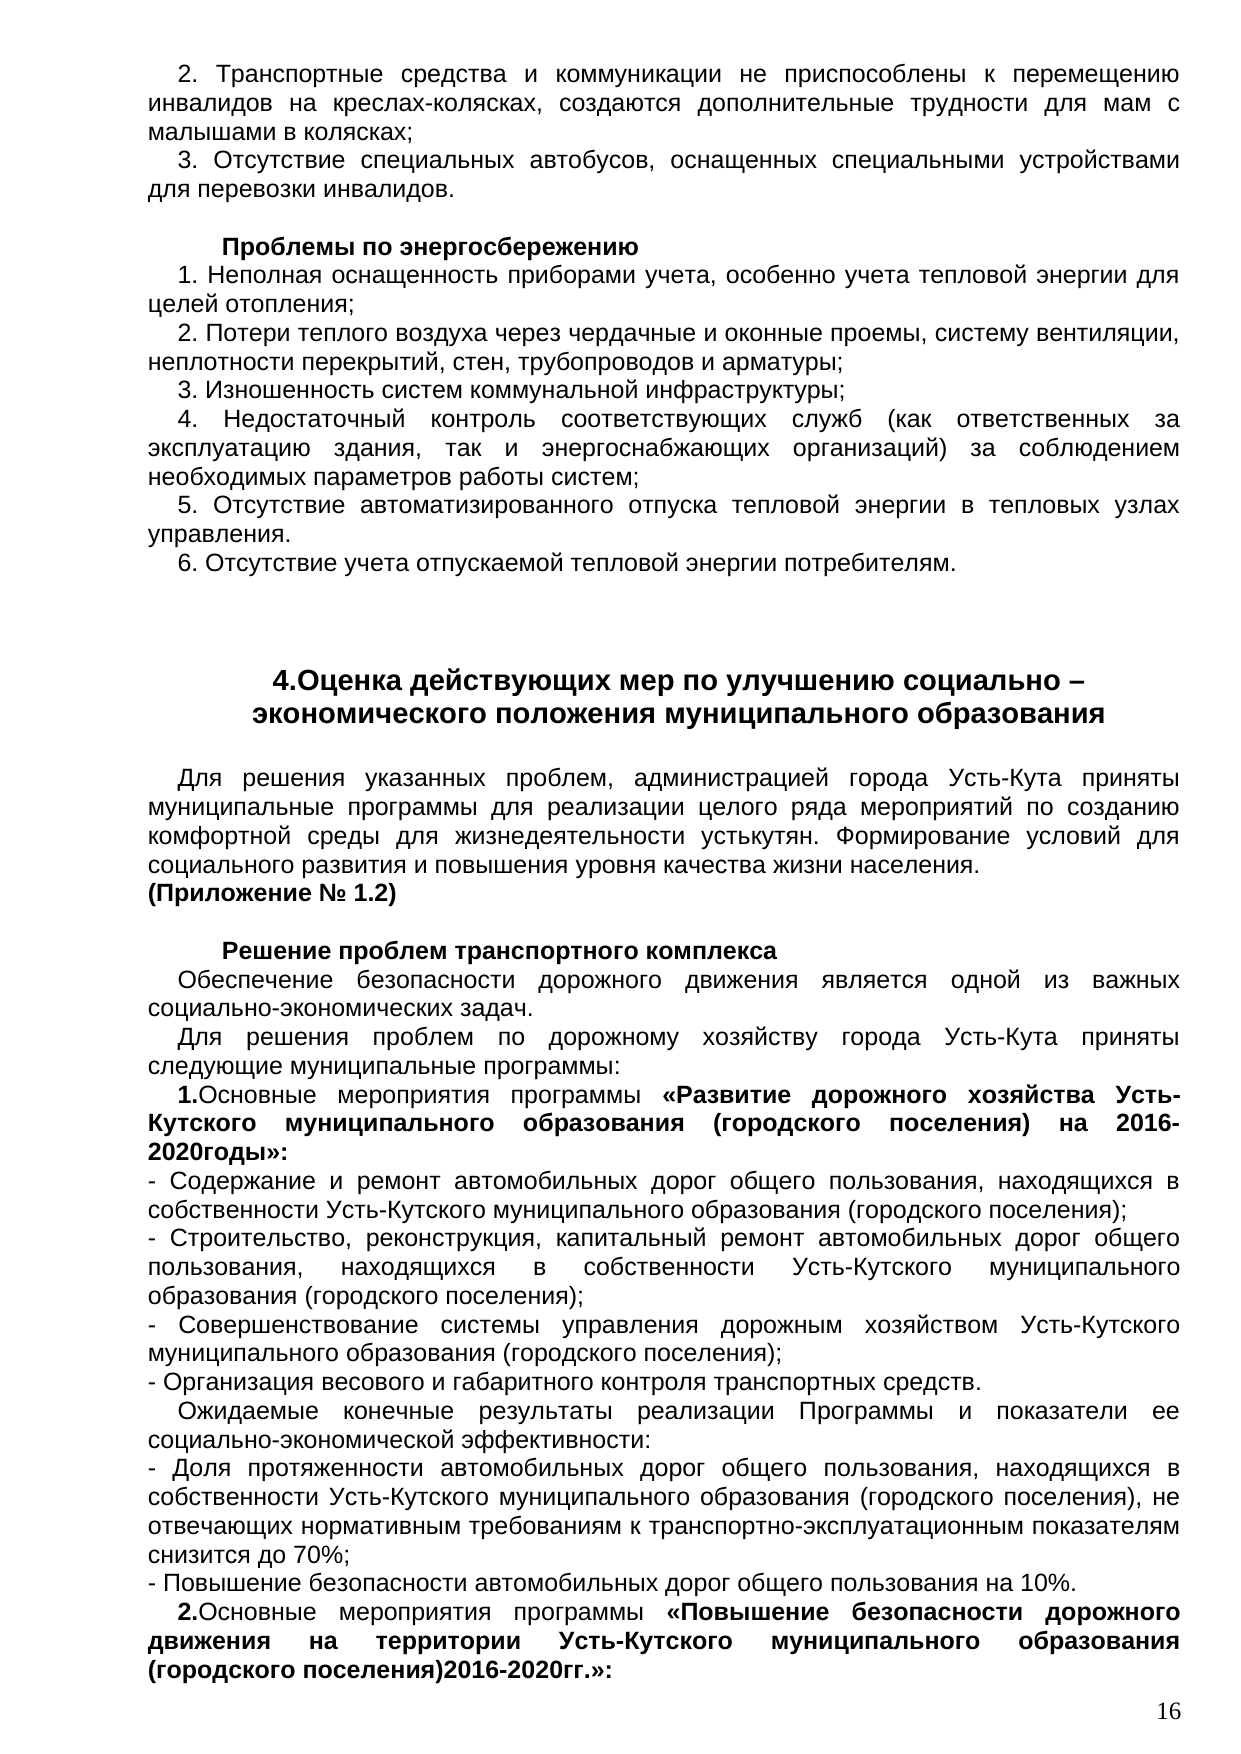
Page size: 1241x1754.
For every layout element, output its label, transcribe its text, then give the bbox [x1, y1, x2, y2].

text 1.Основные мероприятия программы «Развитие дорожного хозяйства Усть-Кутского муниципального образования (городского поселения) на 2016-2020годы»: [148, 1080, 1181, 1166]
text 2. Потери теплого воздуха через чердачные и оконные проемы, систему вентиляции, неплотности перекрытий, стен, трубопроводов и арматуры; [148, 318, 1181, 375]
text 4.Оценка действующих мер по улучшению социально –экономического положения муниципального образования [177, 663, 1181, 730]
text - Содержание и ремонт автомобильных дорог общего пользования, находящихся в собственности Усть-Кутского муниципального образования (городского поселения); [148, 1166, 1181, 1223]
text - Строительство, реконструкция, капитальный ремонт автомобильных дорог общего пользования, находящихся в собственности Усть-Кутского муниципального образования (городского поселения); [148, 1223, 1181, 1310]
text Для решения проблем по дорожному хозяйству города Усть-Кута приняты следующие муниципальные программы: [148, 1022, 1181, 1080]
text 4. Недостаточный контроль соответствующих служб (как ответственных за эксплуатацию здания, так и энергоснабжающих организаций) за соблюдением необходимых параметров работы систем; [148, 404, 1181, 490]
text Решение проблем транспортного комплекса [148, 936, 1181, 965]
text 2. Транспортные средства и коммуникации не приспособлены к перемещению инвалидов на креслах-колясках, создаются дополнительные трудности для мам с малышами в колясках; [148, 59, 1181, 145]
text 1. Неполная оснащенность приборами учета, особенно учета тепловой энергии для целей отопления; [148, 260, 1181, 318]
text Проблемы по энергосбережению [148, 232, 1181, 260]
text 3. Отсутствие специальных автобусов, оснащенных специальными устройствами для перевозки инвалидов. [148, 145, 1181, 203]
text 3. Изношенность систем коммунальной инфраструктуры; [148, 375, 1181, 404]
text (Приложение № 1.2) [118, 878, 1181, 907]
text - Повышение безопасности автомобильных дорог общего пользования на 10%. [148, 1568, 1181, 1597]
text - Организация весового и габаритного контроля транспортных средств. [118, 1367, 1181, 1396]
text 5. Отсутствие автоматизированного отпуска тепловой энергии в тепловых узлах управления. [148, 490, 1181, 548]
text Ожидаемые конечные результаты реализации Программы и показатели ее социально-экономической эффективности: [148, 1396, 1181, 1453]
text - Совершенствование системы управления дорожным хозяйством Усть-Кутского муниципального образования (городского поселения); [148, 1310, 1181, 1367]
text Для решения указанных проблем, администрацией города Усть-Кута приняты муниципальные программы для реализации целого ряда мероприятий по созданию комфортной среды для жизнедеятельности устькутян. Формирование условий для социального развития и повышения уровня качества жизни населения. [148, 763, 1181, 878]
text 2.Основные мероприятия программы «Повышение безопасности дорожного движения на территории Усть-Кутского муниципального образования (городского поселения)2016-2020гг.»: [148, 1597, 1181, 1683]
text Обеспечение безопасности дорожного движения является одной из важных социально-экономических задач. [148, 965, 1181, 1022]
text 6. Отсутствие учета отпускаемой тепловой энергии потребителям. [148, 548, 1181, 577]
text - Доля протяженности автомобильных дорог общего пользования, находящихся в собственности Усть-Кутского муниципального образования (городского поселения), не отвечающих нормативным требованиям к транспортно-эксплуатационным показателям снизится до 70%; [148, 1453, 1181, 1568]
